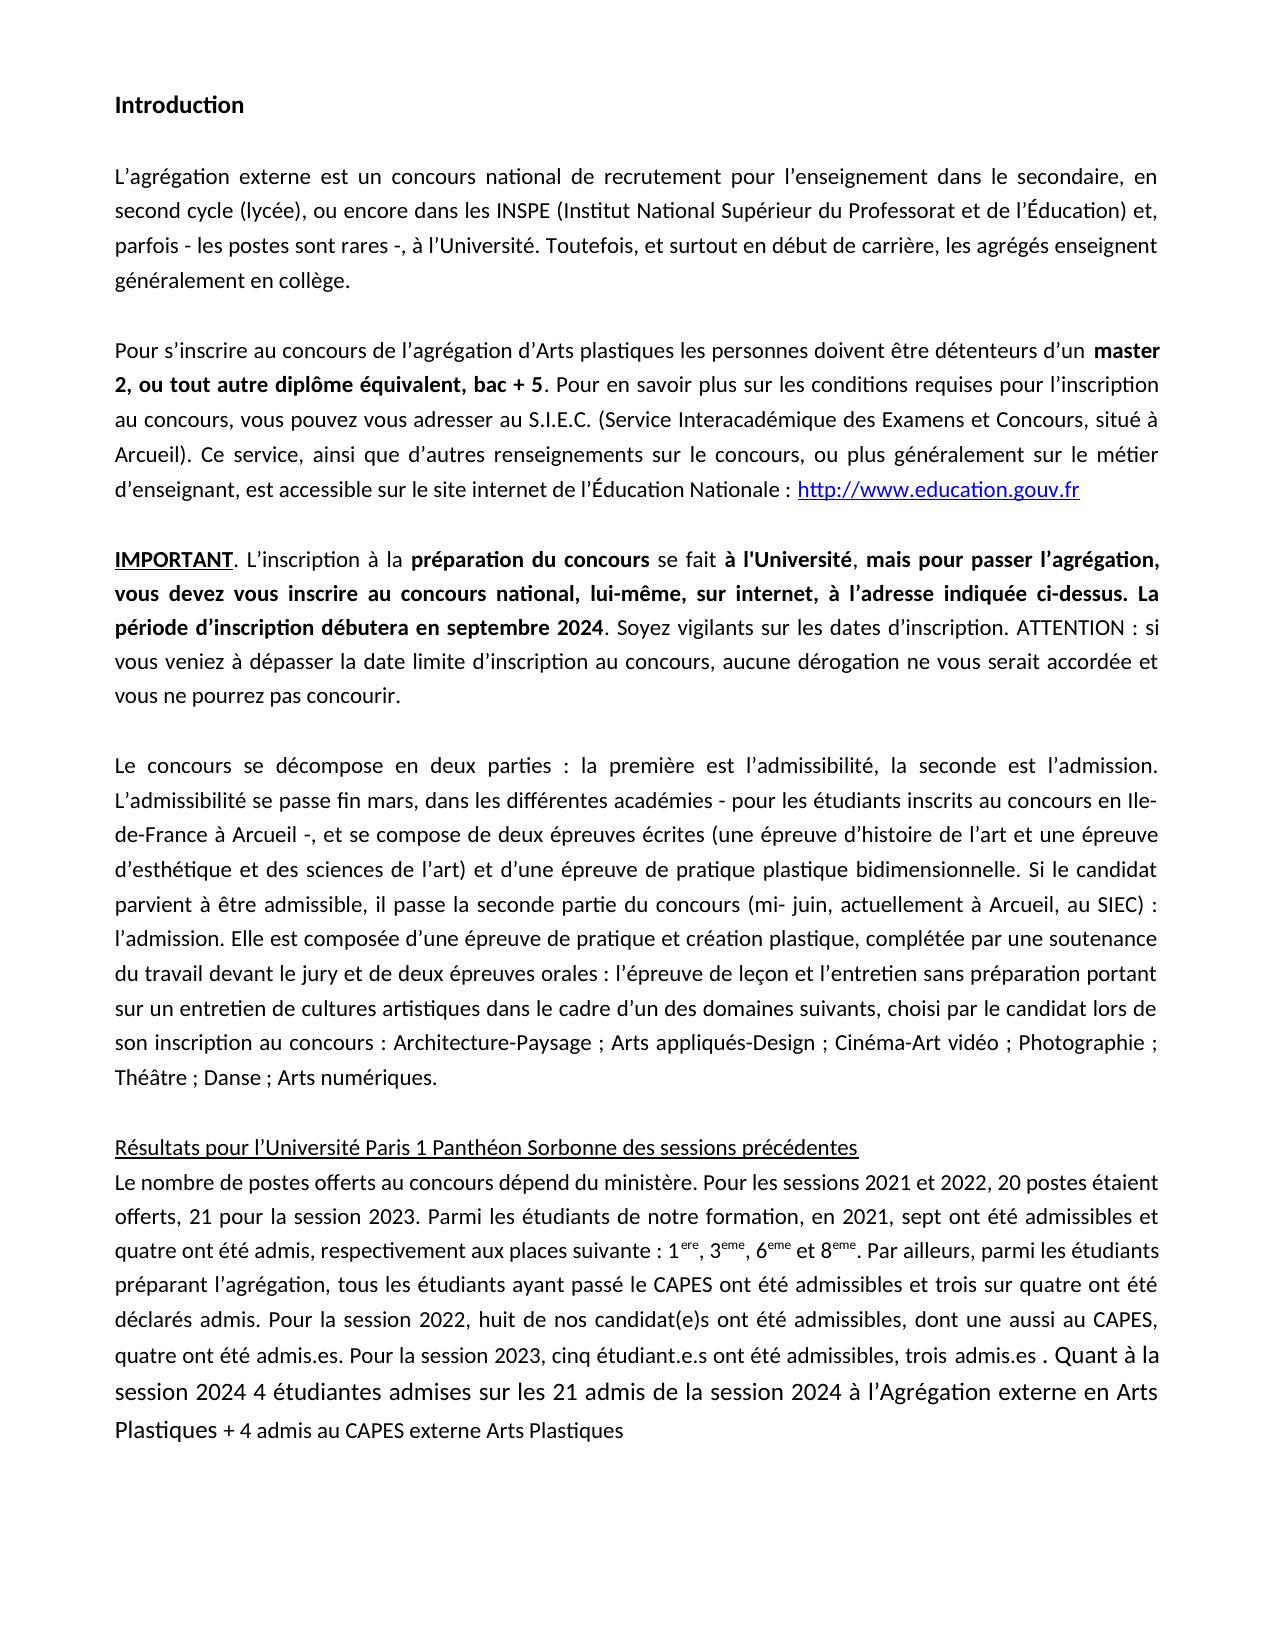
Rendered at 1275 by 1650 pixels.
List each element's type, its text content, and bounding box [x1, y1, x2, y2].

text Introduction [114, 89, 1160, 120]
text Pour s’inscrire au concours de l’agrégation d’Arts plastiques les personnes doivent être détenteurs d’un master 2, ou tout autre diplôme équivalent, bac + 5. Pour en savoir plus sur les conditions requises pour l’inscription au concours, vous pouvez vous adresser au S.I.E.C. (Service Interacadémique des Examens et Concours, situé à Arcueil). Ce service, ainsi que d’autres renseignements sur le concours, ou plus généralement sur le métier d’enseignant, est accessible sur le site internet de l’Éducation Nationale : http://www.education.gouv.fr [114, 336, 1160, 503]
text Le concours se décompose en deux parties : la première est l’admissibilité, la seconde est l’admission. L’admissibilité se passe fin mars, dans les différentes académies - pour les étudiants inscrits au concours en Ile-de-France à Arcueil -, et se compose de deux épreuves écrites (une épreuve d’histoire de l’art et une épreuve d’esthétique et des sciences de l’art) et d’une épreuve de pratique plastique bidimensionnelle. Si le candidat parvient à être admissible, il passe la seconde partie du concours (mi- juin, actuellement à Arcueil, au SIEC) : l’admission. Elle est composée d’une épreuve de pratique et création plastique, complétée par une soutenance du travail devant le jury et de deux épreuves orales : l’épreuve de leçon et l’entretien sans préparation portant sur un entretien de cultures artistiques dans le cadre d’un des domaines suivants, choisi par le candidat lors de son inscription au concours : Architecture-Paysage ; Arts appliqués-Design ; Cinéma-Art vidéo ; Photographie ; Théâtre ; Danse ; Arts numériques. [114, 751, 1160, 1091]
text L’agrégation externe est un concours national de recrutement pour l’enseignement dans le secondaire, en second cycle (lycée), ou encore dans les INSPE (Institut National Supérieur du Professorat et de l’Éducation) et, parfois - les postes sont rares -, à l’Université. Toutefois, et surtout en début de carrière, les agrégés enseignent généralement en collège. [114, 162, 1160, 294]
text Résultats pour l’Université Paris 1 Panthéon Sorbonne des sessions précédentes [114, 1133, 1160, 1161]
text IMPORTANT. L’inscription à la préparation du concours se fait à l'Université, mais pour passer l’agrégation, vous devez vous inscrire au concours national, lui-même, sur internet, à l’adresse indiquée ci-dessus. La période d’inscription débutera en septembre 2024. Soyez vigilants sur les dates d’inscription. ATTENTION : si vous veniez à dépasser la date limite d’inscription au concours, aucune dérogation ne vous serait accordée et vous ne pourrez pas concourir. [114, 545, 1160, 709]
text Le nombre de postes offerts au concours dépend du ministère. Pour les sessions 2021 et 2022, 20 postes étaient offerts, 21 pour la session 2023. Parmi les étudiants de notre formation, en 2021, sept ont été admissibles et quatre ont été admis, respectivement aux places suivante : 1ere, 3eme, 6eme et 8eme. Par ailleurs, parmi les étudiants préparant l’agrégation, tous les étudiants ayant passé le CAPES ont été admissibles et trois sur quatre ont été déclarés admis. Pour la session 2022, huit de nos candidat(e)s ont été admissibles, dont une aussi au CAPES, quatre ont été admis.es. Pour la session 2023, cinq étudiant.e.s ont été admissibles, trois admis.es . Quant à la session 2024 4 étudiantes admises sur les 21 admis de la session 2024 à l’Agrégation externe en Arts Plastiques + 4 admis au CAPES externe Arts Plastiques [114, 1168, 1160, 1444]
